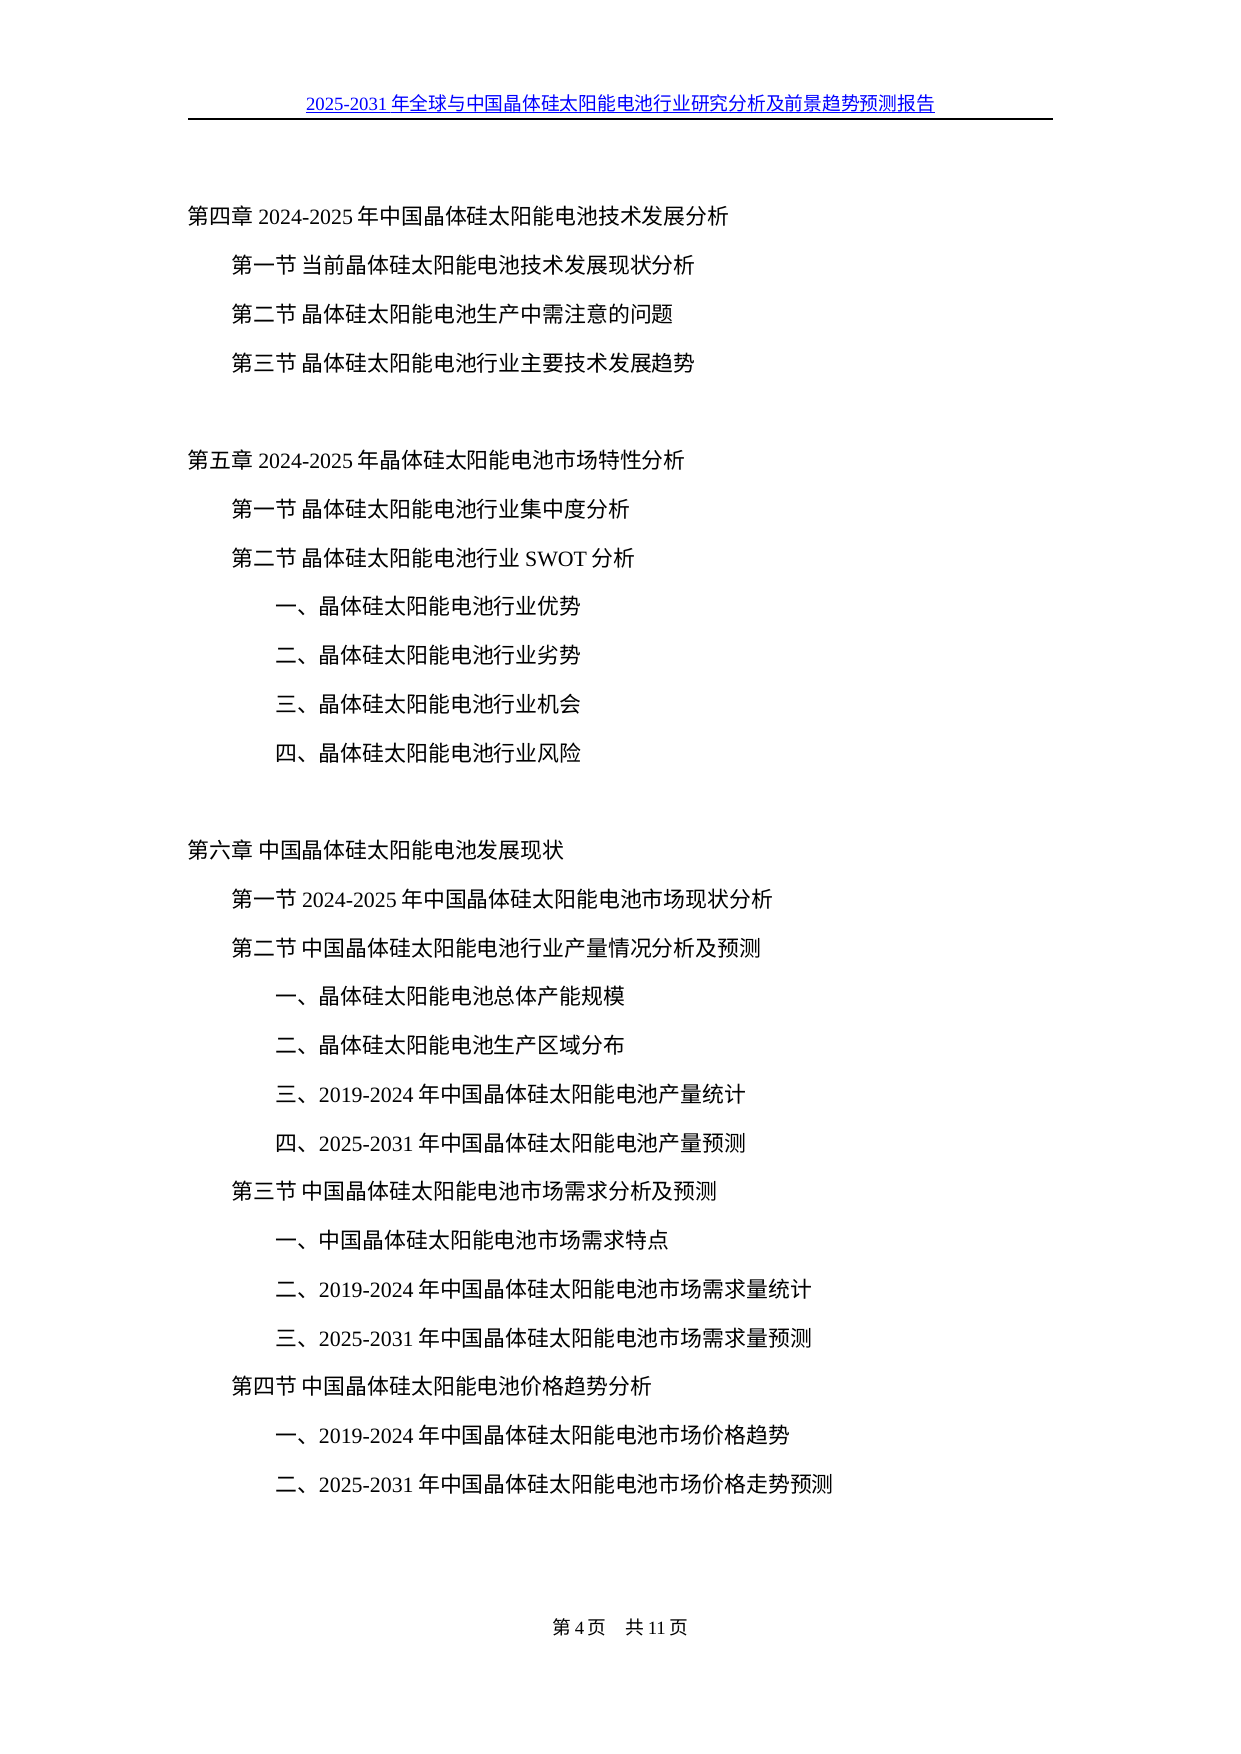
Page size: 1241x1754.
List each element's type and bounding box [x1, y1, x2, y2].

text [187, 150, 1053, 1499]
